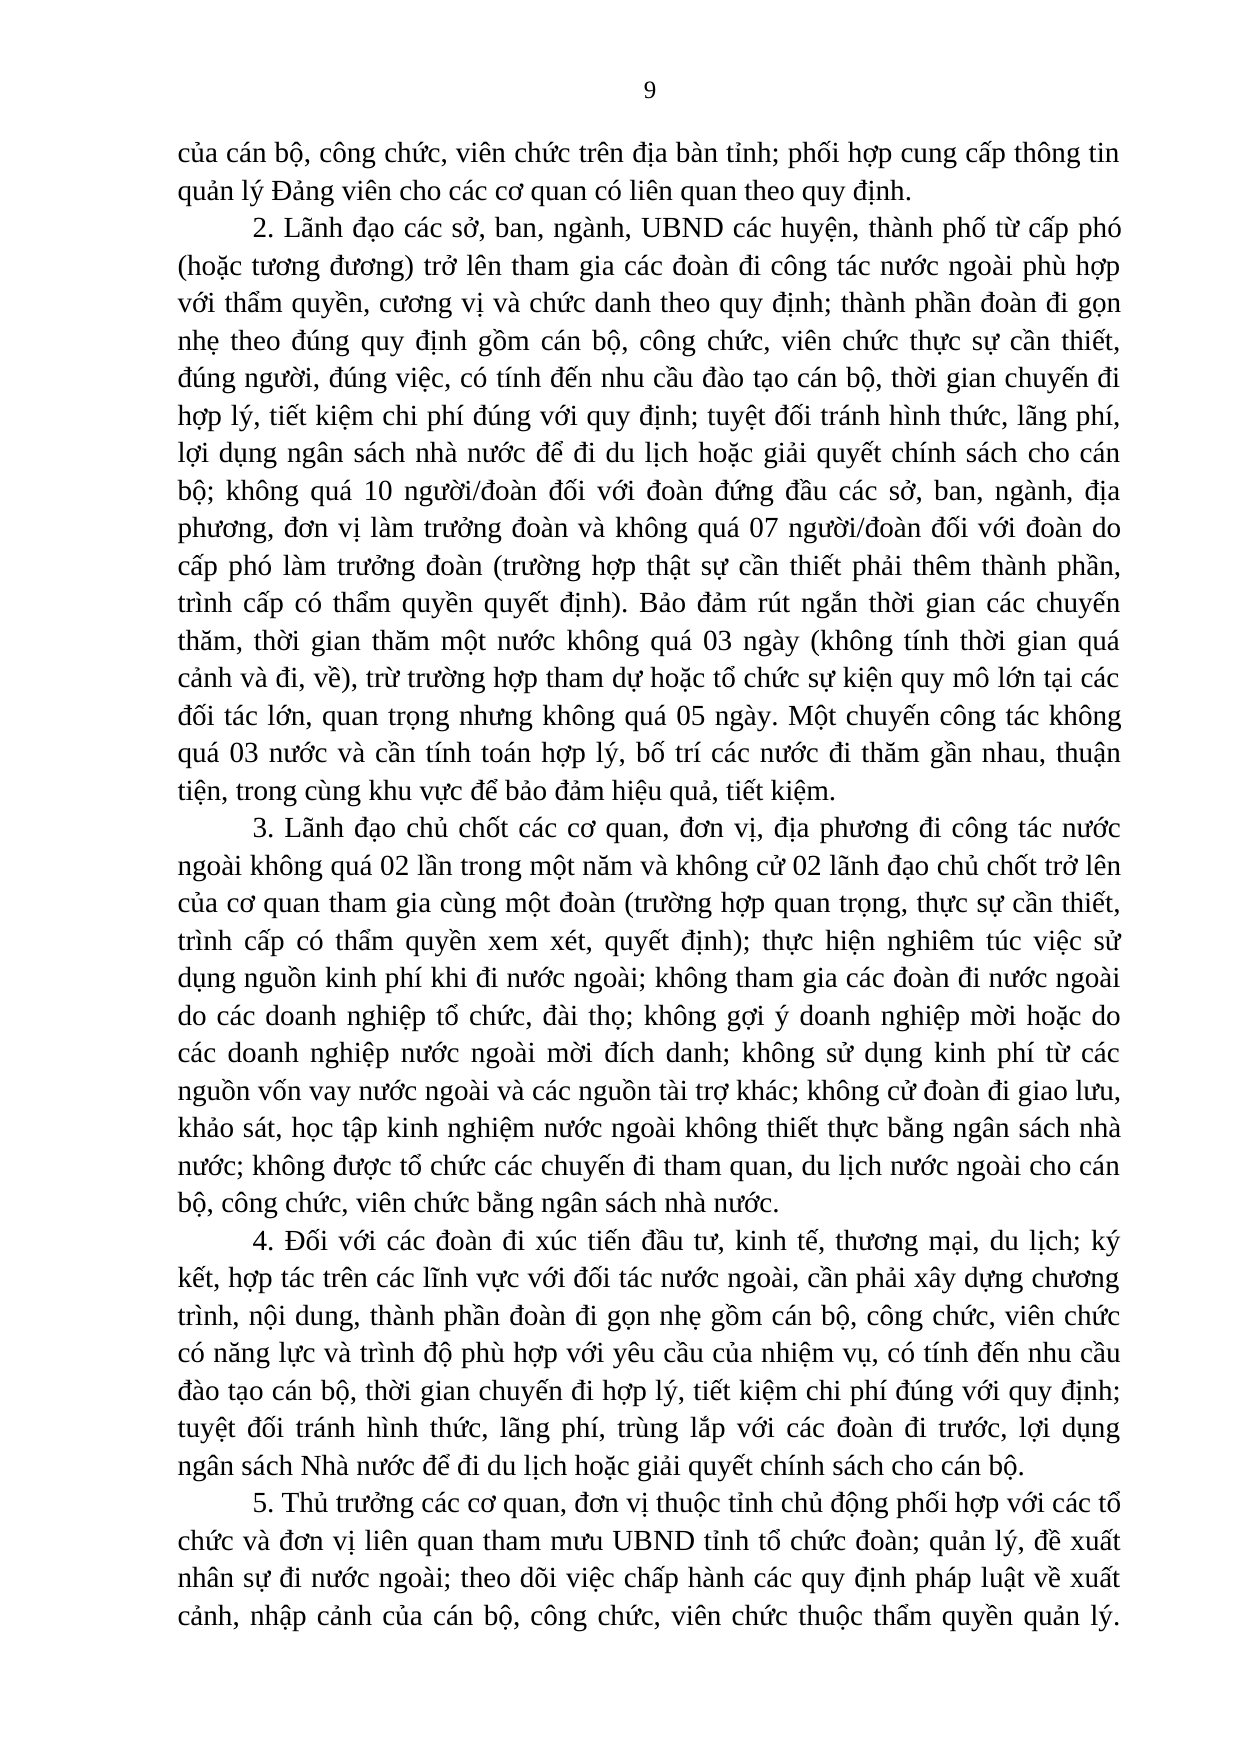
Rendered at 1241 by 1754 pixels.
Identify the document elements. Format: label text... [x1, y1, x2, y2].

text 4. Đối với các đoàn đi xúc tiến đầu tư, kinh tế, thương mại, du lịch; ký kết, hợp tác trên các lĩnh vực với đối tác nước ngoài, cần phải xây dựng chương trình, nội dung, thành phần đoàn đi gọn nhẹ gồm cán bộ, công chức, viên chức có năng lực và trình độ phù hợp với yêu cầu của nhiệm vụ, có tính đến nhu cầu đào tạo cán bộ, thời gian chuyến đi hợp lý, tiết kiệm chi phí đúng với quy định; tuyệt đối tránh hình thức, lãng phí, trùng lắp với các đoàn đi trước, lợi dụng ngân sách Nhà nước để đi du lịch hoặc giải quyết chính sách cho cán bộ. [177, 1220, 1122, 1482]
text 3. Lãnh đạo chủ chốt các cơ quan, đơn vị, địa phương đi công tác nước ngoài không quá 02 lần trong một năm và không cử 02 lãnh đạo chủ chốt trở lên của cơ quan tham gia cùng một đoàn (trường hợp quan trọng, thực sự cần thiết, trình cấp có thẩm quyền xem xét, quyết định); thực hiện nghiêm túc việc sử dụng nguồn kinh phí khi đi nước ngoài; không tham gia các đoàn đi nước ngoài do các doanh nghiệp tổ chức, đài thọ; không gợi ý doanh nghiệp mời hoặc do các doanh nghiệp nước ngoài mời đích danh; không sử dụng kinh phí từ các nguồn vốn vay nước ngoài và các nguồn tài trợ khác; không cử đoàn đi giao lưu, khảo sát, học tập kinh nghiệm nước ngoài không thiết thực bằng ngân sách nhà nước; không được tổ chức các chuyến đi tham quan, du lịch nước ngoài cho cán bộ, công chức, viên chức bằng ngân sách nhà nước. [177, 807, 1122, 1220]
text 2. Lãnh đạo các sở, ban, ngành, UBND các huyện, thành phố từ cấp phó (hoặc tương đương) trở lên tham gia các đoàn đi công tác nước ngoài phù hợp với thẩm quyền, cương vị và chức danh theo quy định; thành phần đoàn đi gọn nhẹ theo đúng quy định gồm cán bộ, công chức, viên chức thực sự cần thiết, đúng người, đúng việc, có tính đến nhu cầu đào tạo cán bộ, thời gian chuyến đi hợp lý, tiết kiệm chi phí đúng với quy định; tuyệt đối tránh hình thức, lãng phí, lợi dụng ngân sách nhà nước để đi du lịch hoặc giải quyết chính sách cho cán bộ; không quá 10 người/đoàn đối với đoàn đứng đầu các sở, ban, ngành, địa phương, đơn vị làm trưởng đoàn và không quá 07 người/đoàn đối với đoàn do cấp phó làm trưởng đoàn (trường hợp thật sự cần thiết phải thêm thành phần, trình cấp có thẩm quyền quyết định). Bảo đảm rút ngắn thời gian các chuyến thăm, thời gian thăm một nước không quá 03 ngày (không tính thời gian quá cảnh và đi, về), trừ trường hợp tham dự hoặc tổ chức sự kiện quy mô lớn tại các đối tác lớn, quan trọng nhưng không quá 05 ngày. Một chuyến công tác không quá 03 nước và cần tính toán hợp lý, bố trí các nước đi thăm gần nhau, thuận tiện, trong cùng khu vực để bảo đảm hiệu quả, tiết kiệm. [177, 207, 1122, 807]
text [177, 1482, 1122, 1632]
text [177, 132, 1122, 207]
